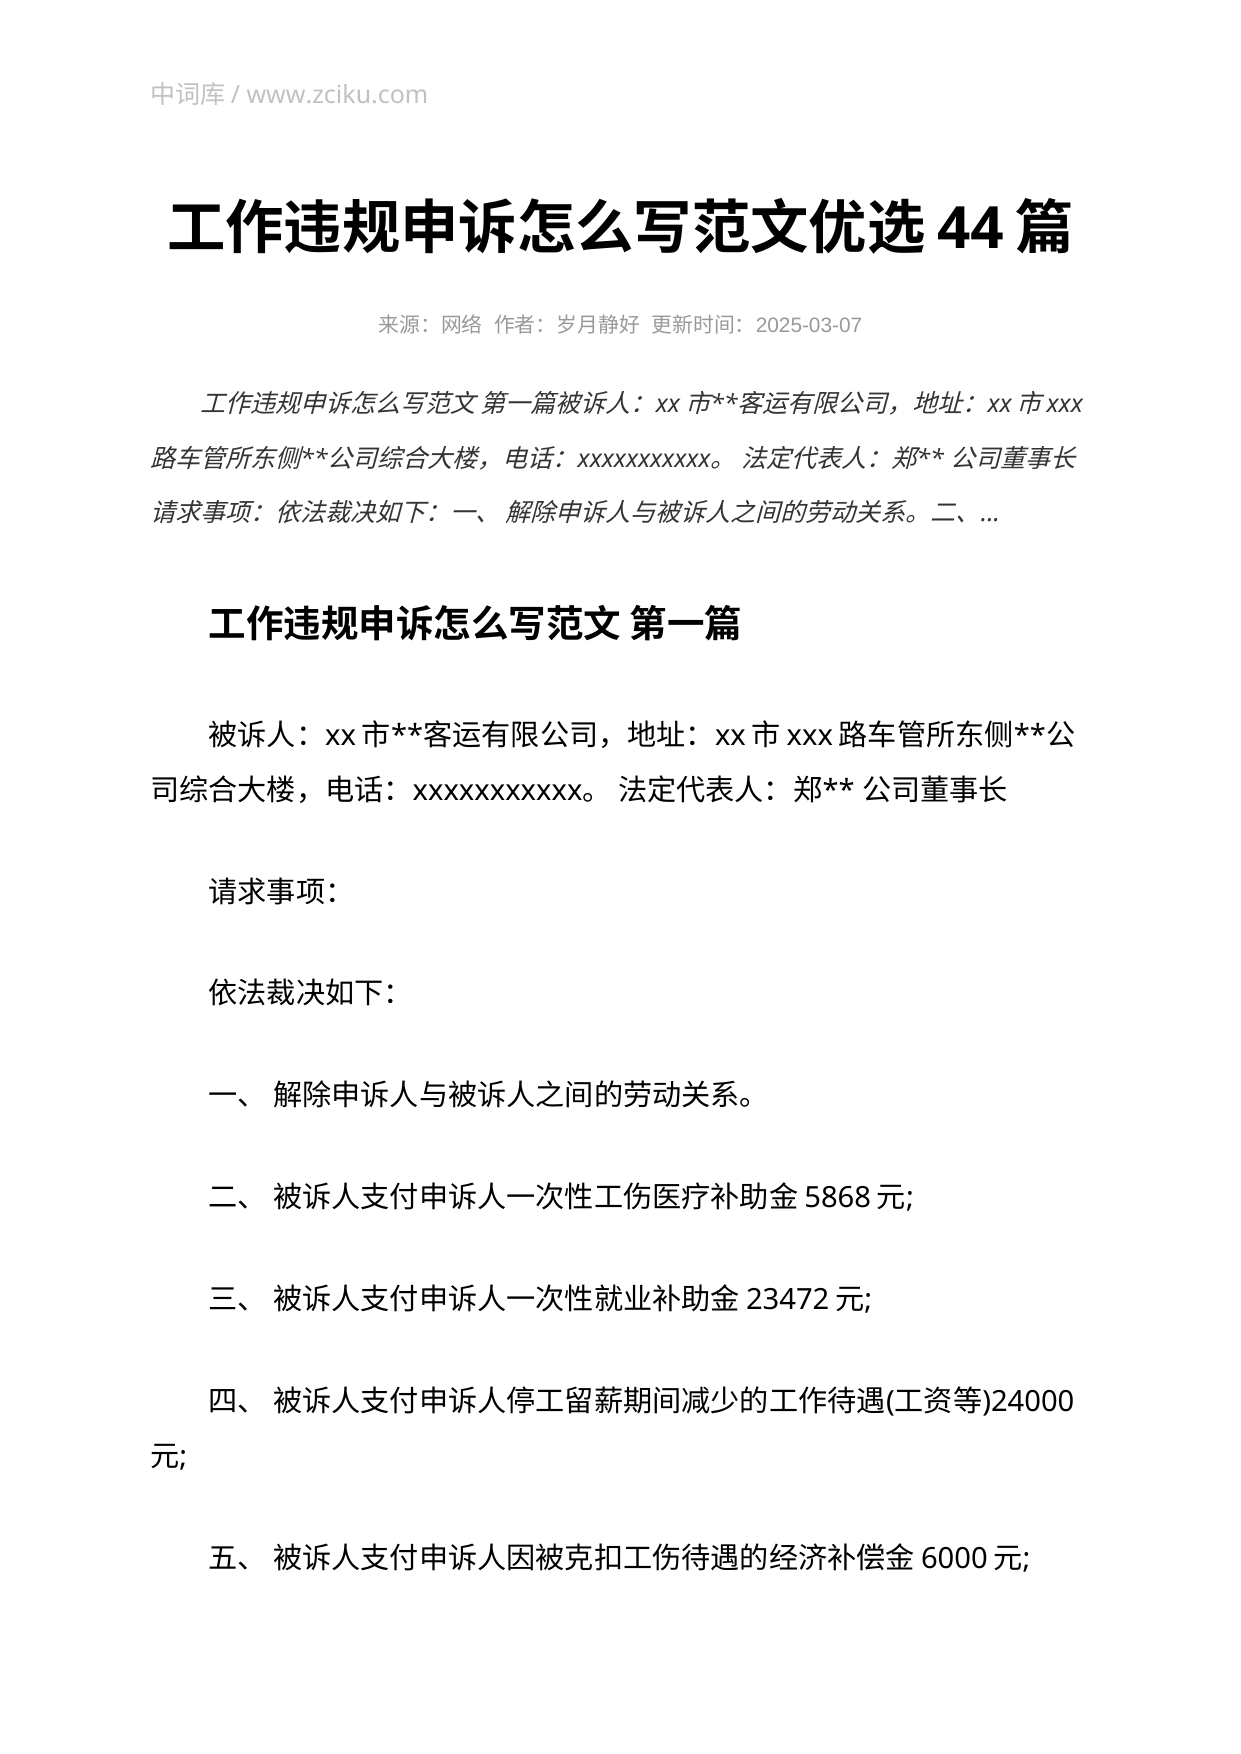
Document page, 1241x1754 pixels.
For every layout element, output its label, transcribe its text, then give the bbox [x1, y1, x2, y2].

text 五、 被诉人支付申诉人因被克扣工伤待遇的经济补偿金6000元; [150, 1534, 1090, 1577]
text 二、 被诉人支付申诉人一次性工伤医疗补助金5868元; [150, 1173, 1090, 1216]
text 来源：网络 作者：岁月静好 更新时间：2025-03-07 [150, 313, 1090, 337]
text 依法裁决如下： [150, 970, 1090, 1012]
text 请求事项： [150, 868, 1090, 910]
subtitle 工作违规申诉怎么写范文优选44篇 [150, 181, 1090, 266]
text 一、 解除申诉人与被诉人之间的劳动关系。 [150, 1072, 1090, 1114]
text 被诉人：xx市**客运有限公司，地址：xx市xxx路车管所东侧**公司综合大楼，电话：xxxxxxxxxxx。 法定代表人：郑** 公司董事长 [150, 711, 1090, 808]
text 三、 被诉人支付申诉人一次性就业补助金23472元; [150, 1275, 1090, 1318]
text 工作违规申诉怎么写范文 第一篇 [150, 594, 1090, 648]
text 工作违规申诉怎么写范文 第一篇被诉人：xx市**客运有限公司，地址：xx市xxx路车管所东侧**公司综合大楼，电话：xxxxxxxxxxx。 法定代表人：郑** 公司董事长请求事项：依法裁决如下：一、 解除申诉人与被诉人之间的劳动关系。二、... [150, 384, 1090, 529]
text 四、 被诉人支付申诉人停工留薪期间减少的工作待遇(工资等)24000元; [150, 1377, 1090, 1475]
